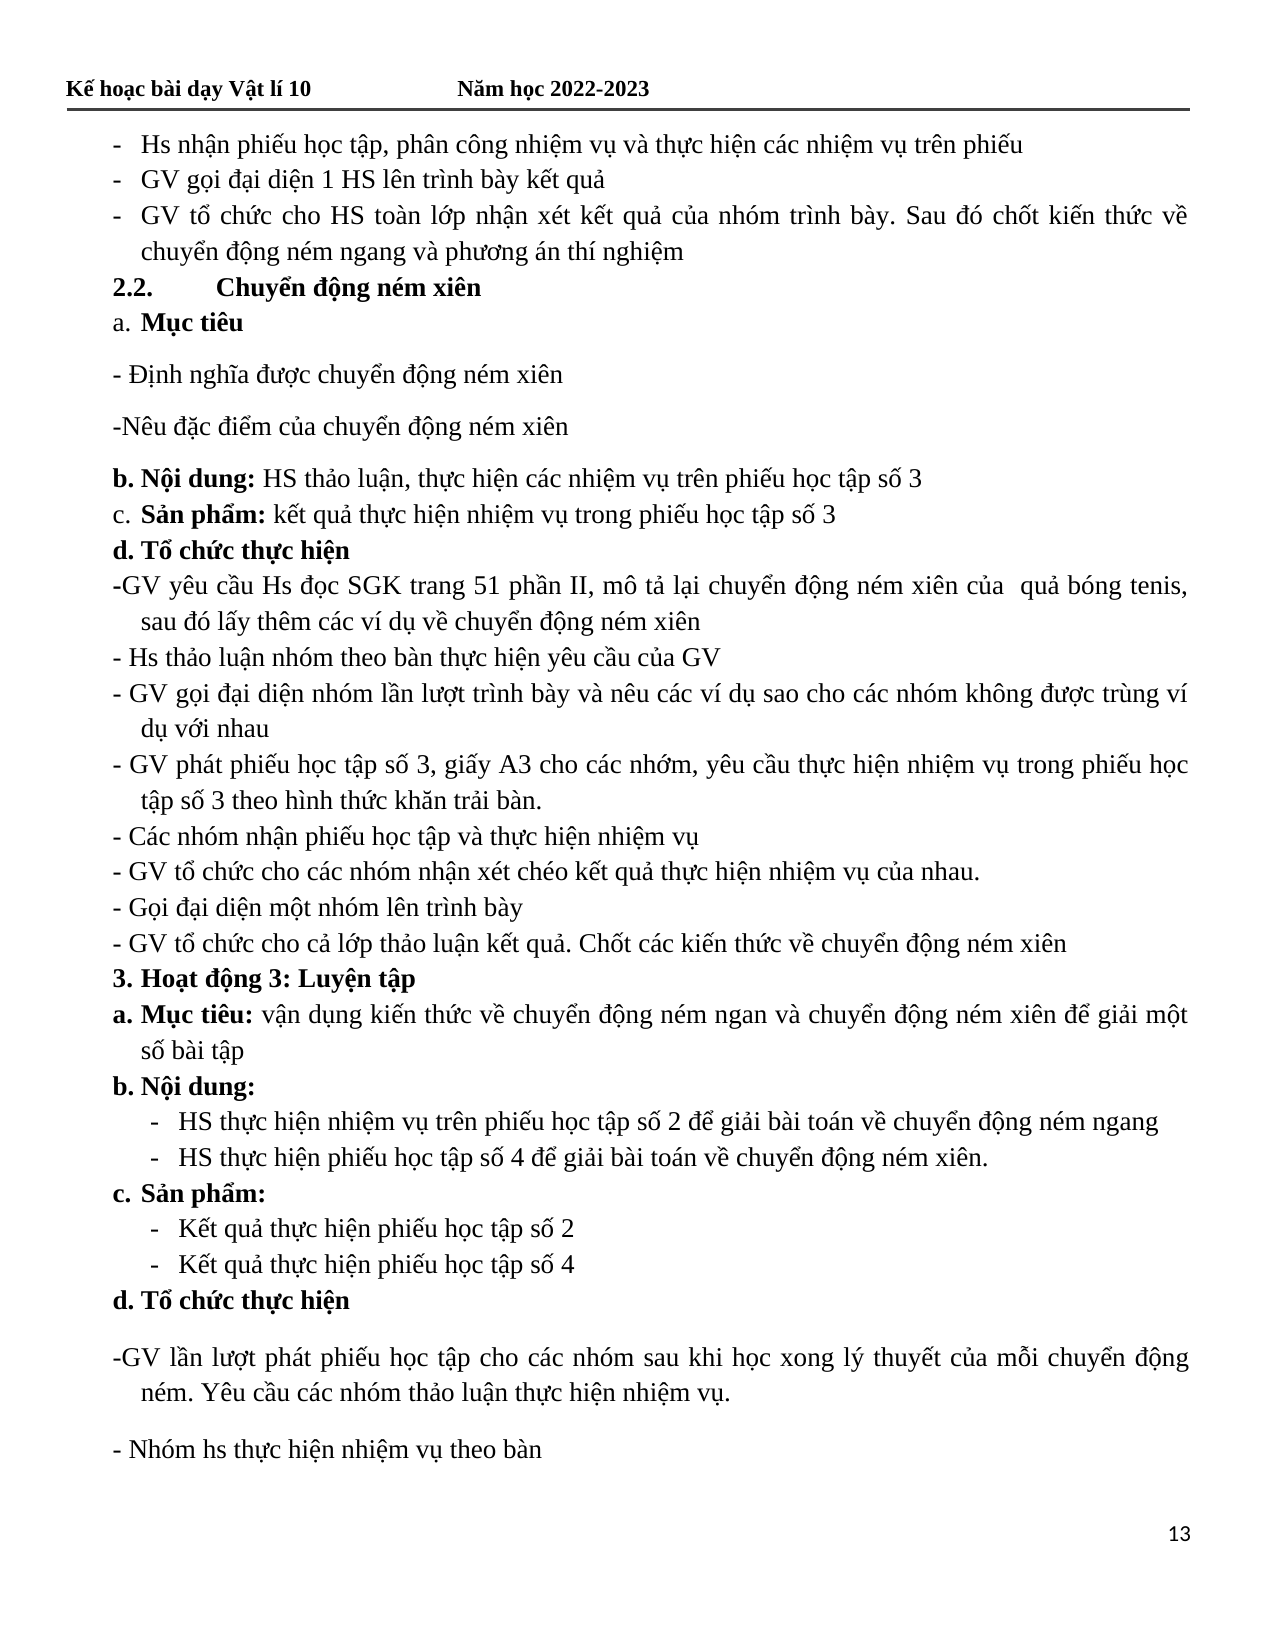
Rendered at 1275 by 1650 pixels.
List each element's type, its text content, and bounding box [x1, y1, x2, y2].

list Tổ chức thực hiện [112, 534, 1191, 565]
text - Nhóm hs thực hiện nhiệm vụ theo bàn [112, 1433, 1191, 1464]
list HS thực hiện nhiệm vụ trên phiếu học tập số 2 để giải bài toán về chuyển động ném ngang [150, 1105, 1191, 1137]
list Chuyển động ném xiên [112, 271, 1191, 302]
text -GV lần lượt phát phiếu học tập cho các nhóm sau khi học xong lý thuyết của mỗi chuyển động ném. Yêu cầu các nhóm thảo luận thực hiện nhiệm vụ. [112, 1341, 1191, 1407]
list - Các nhóm nhận phiếu học tập và thực hiện nhiệm vụ [112, 819, 1191, 851]
list Sản phẩm: [112, 1177, 1191, 1208]
list Kết quả thực hiện phiếu học tập số 4 [150, 1248, 1191, 1279]
list Mục tiêu [112, 306, 1191, 337]
list Hoạt động 3: Luyện tập [112, 962, 1191, 994]
text -Nêu đặc điểm của chuyển động ném xiên [112, 410, 1191, 441]
list - Hs thảo luận nhóm theo bàn thực hiện yêu cầu của GV [112, 641, 1191, 672]
list GV tổ chức cho HS toàn lớp nhận xét kết quả của nhóm trình bày. Sau đó chốt kiến thức về chuyển động ném ngang và phương án thí nghiệm [112, 199, 1191, 266]
list - GV phát phiếu học tập số 3, giấy A3 cho các nhớm, yêu cầu thực hiện nhiệm vụ trong phiếu học tập số 3 theo hình thức khăn trải bàn. [112, 748, 1191, 815]
list - GV gọi đại diện nhóm lần lượt trình bày và nêu các ví dụ sao cho các nhóm không được trùng ví dụ với nhau [112, 677, 1191, 743]
list GV gọi đại diện 1 HS lên trình bày kết quả [112, 163, 1191, 194]
list Mục tiêu: vận dụng kiến thức về chuyển động ném ngan và chuyển động ném xiên để giải một số bài tập [112, 998, 1191, 1065]
list Nội dung: HS thảo luận, thực hiện các nhiệm vụ trên phiếu học tập số 3 [112, 462, 1191, 493]
list Nội dung: [112, 1070, 1191, 1101]
list - GV tổ chức cho các nhóm nhận xét chéo kết quả thực hiện nhiệm vụ của nhau. [112, 855, 1191, 886]
list HS thực hiện phiếu học tập số 4 để giải bài toán về chuyển động ném xiên. [150, 1141, 1191, 1172]
list -GV yêu cầu Hs đọc SGK trang 51 phần II, mô tả lại chuyển động ném xiên của quả bóng tenis, sau đó lấy thêm các ví dụ về chuyển động ném xiên [112, 569, 1191, 636]
list - GV tổ chức cho cả lớp thảo luận kết quả. Chốt các kiến thức về chuyển động ném xiên [112, 927, 1191, 958]
list Hs nhận phiếu học tập, phân công nhiệm vụ và thực hiện các nhiệm vụ trên phiếu [112, 128, 1191, 159]
list Kết quả thực hiện phiếu học tập số 2 [150, 1213, 1191, 1244]
list - Gọi đại diện một nhóm lên trình bày [112, 891, 1191, 922]
list Sản phẩm: kết quả thực hiện nhiệm vụ trong phiếu học tập số 3 [112, 498, 1191, 529]
list Tổ chức thực hiện [112, 1284, 1191, 1315]
text - Định nghĩa được chuyển động ném xiên [112, 358, 1191, 389]
